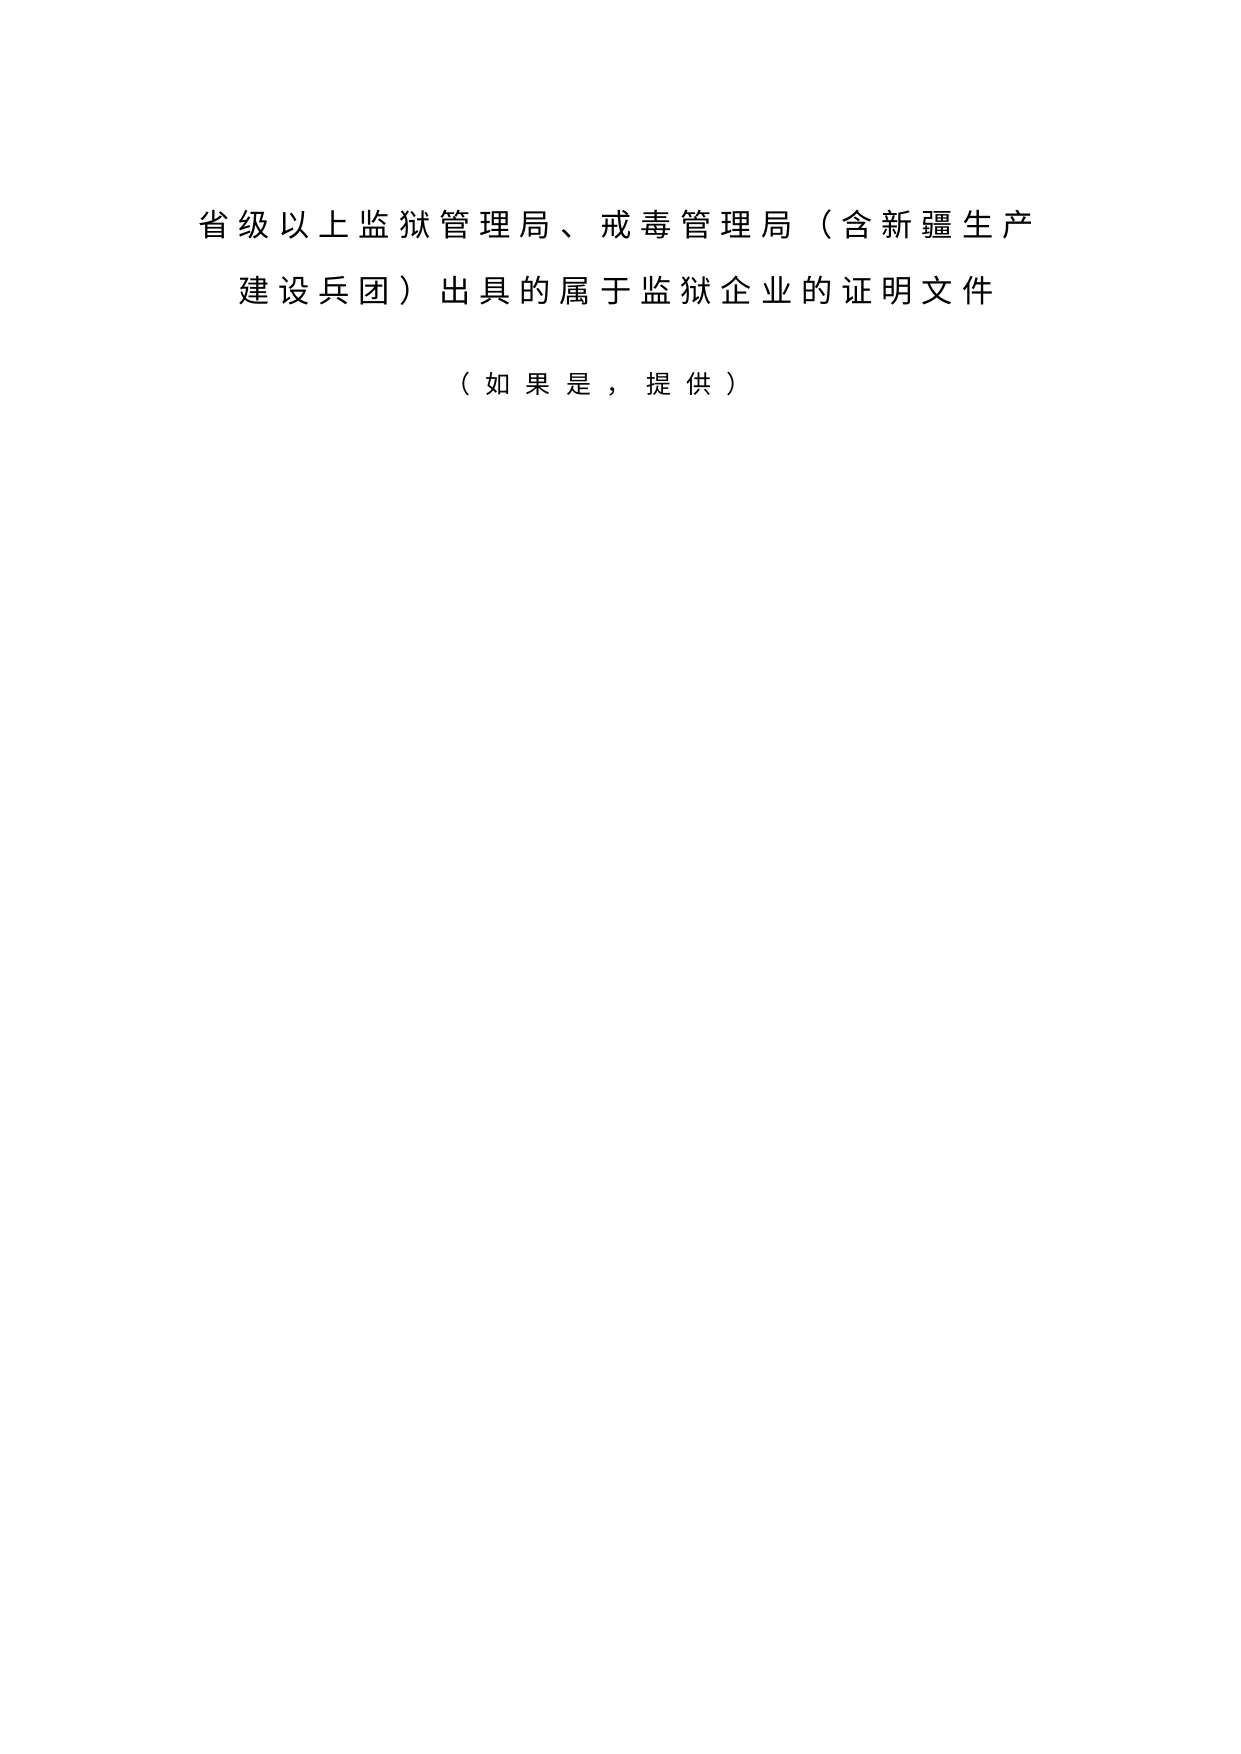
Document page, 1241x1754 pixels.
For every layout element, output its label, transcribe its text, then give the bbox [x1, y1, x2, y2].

text （如果是，提供） [188, 349, 1052, 416]
subtitle 省级以上监狱管理局、戒毒管理局（含新疆生产建设兵团）出具的属于监狱企业的证明文件 [188, 189, 1052, 322]
